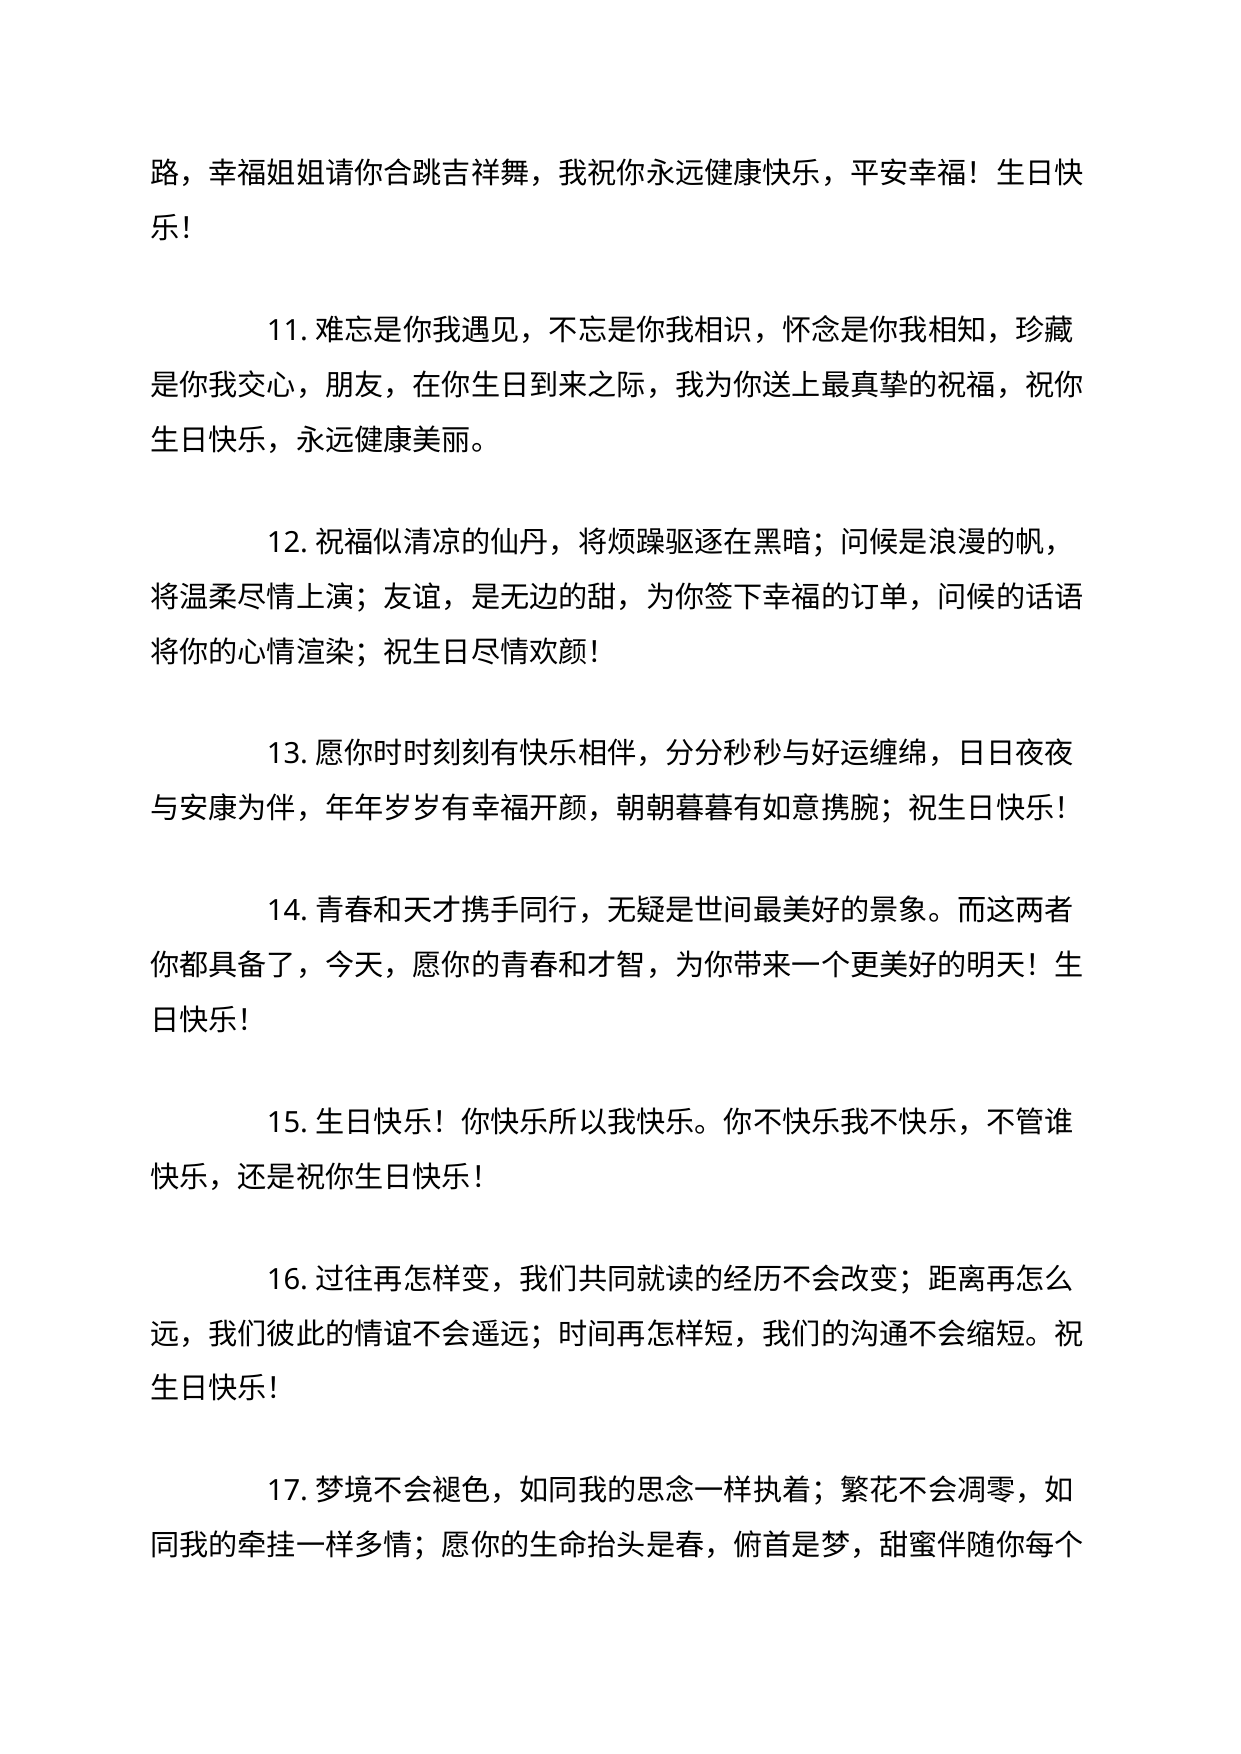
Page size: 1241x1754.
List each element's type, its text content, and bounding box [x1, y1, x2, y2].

text 13. 愿你时时刻刻有快乐相伴，分分秒秒与好运缠绵，日日夜夜与安康为伴，年年岁岁有幸福开颜，朝朝暮暮有如意携腕；祝生日快乐！ [150, 730, 1090, 827]
text 16. 过往再怎样变，我们共同就读的经历不会改变；距离再怎么远，我们彼此的情谊不会遥远；时间再怎样短，我们的沟通不会缩短。祝生日快乐！ [150, 1255, 1090, 1407]
text 12. 祝福似清凉的仙丹，将烦躁驱逐在黑暗；问候是浪漫的帆，将温柔尽情上演；友谊，是无边的甜，为你签下幸福的订单，问候的话语将你的心情渲染；祝生日尽情欢颜！ [150, 518, 1090, 671]
text 11. 难忘是你我遇见，不忘是你我相识，怀念是你我相知，珍藏是你我交心，朋友，在你生日到来之际，我为你送上最真挚的祝福，祝你生日快乐，永远健康美丽。 [150, 307, 1090, 459]
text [150, 1467, 1090, 1564]
text 14. 青春和天才携手同行，无疑是世间最美好的景象。而这两者你都具备了，今天，愿你的青春和才智，为你带来一个更美好的明天！生日快乐！ [150, 887, 1090, 1039]
text 15. 生日快乐！你快乐所以我快乐。你不快乐我不快乐，不管谁快乐，还是祝你生日快乐！ [150, 1098, 1090, 1196]
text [150, 150, 1090, 247]
